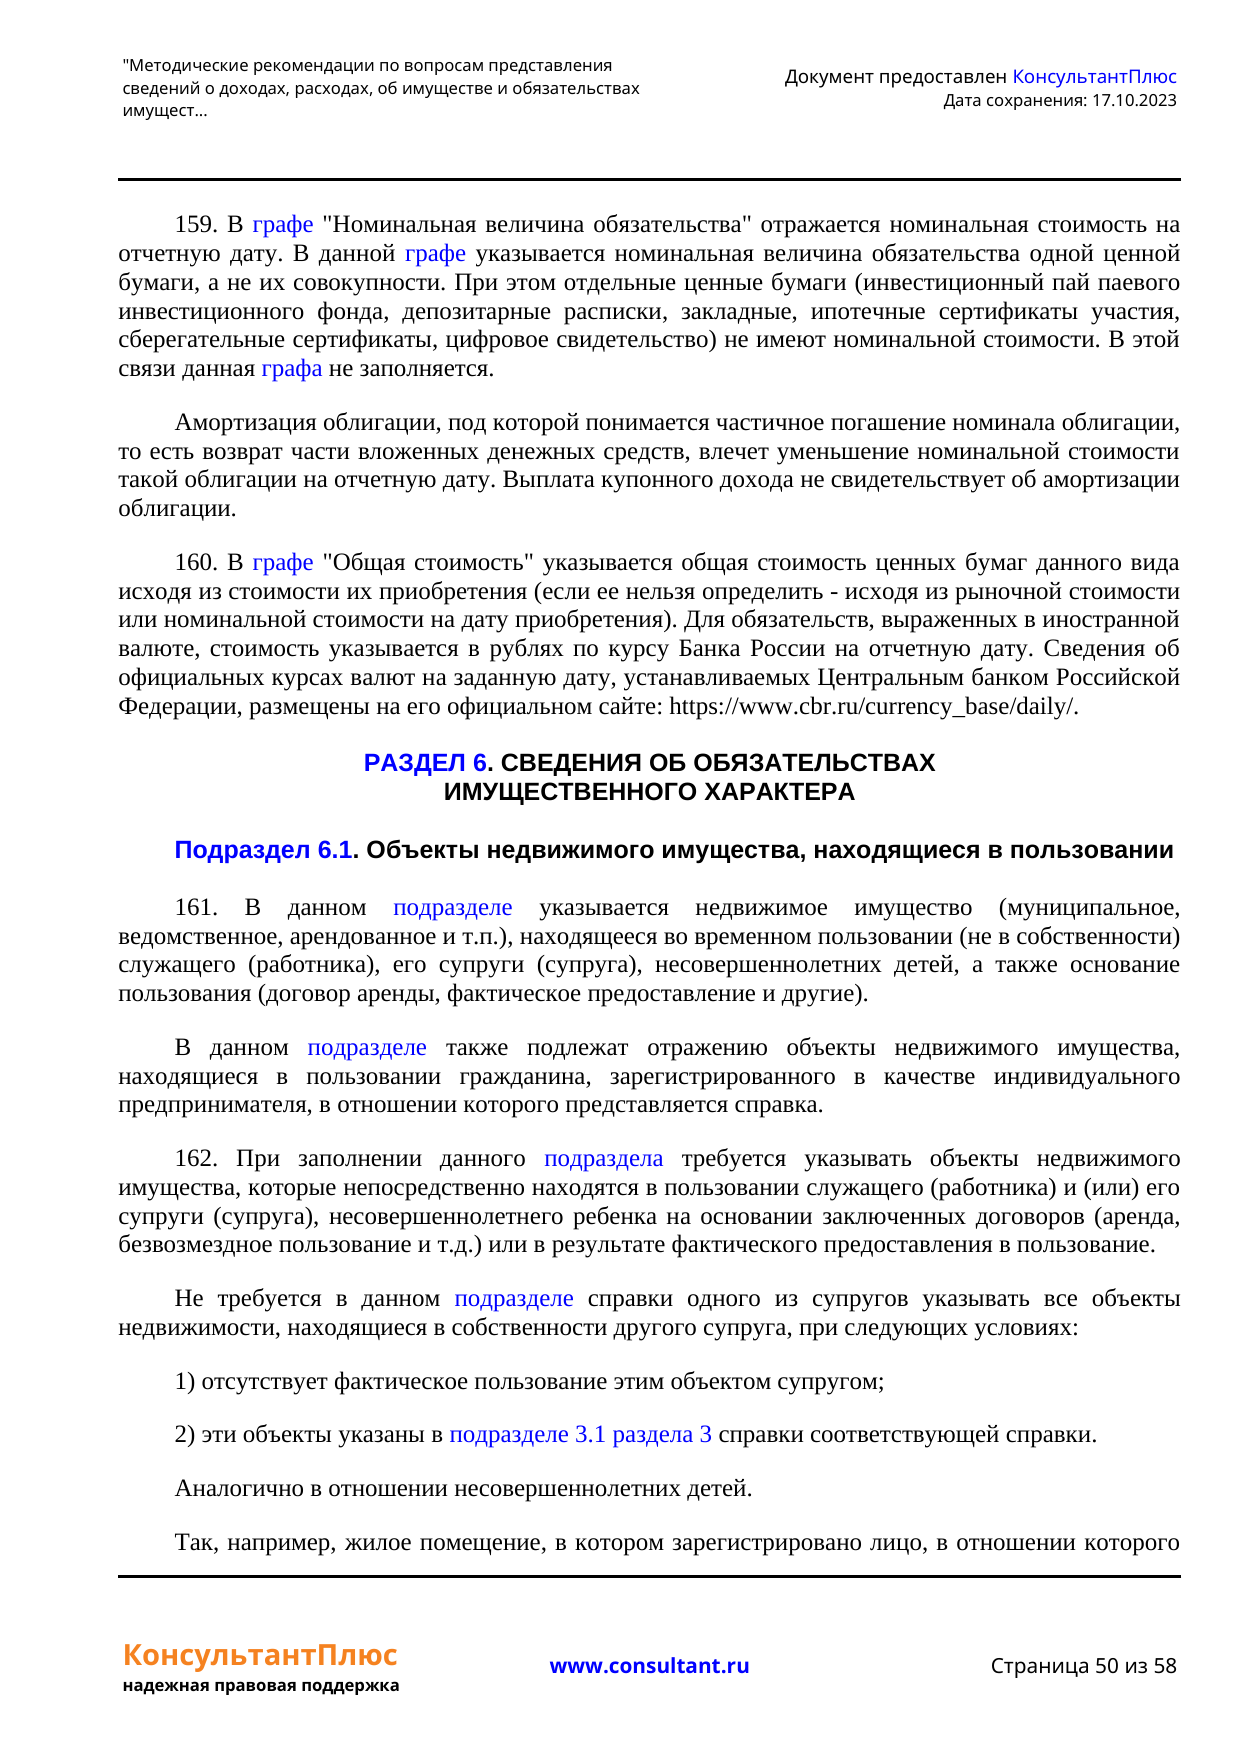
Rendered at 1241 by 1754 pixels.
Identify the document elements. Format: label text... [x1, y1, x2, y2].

text 159. В графе "Номинальная величина обязательства" отражается номинальная стоимость на отчетную дату. В данной графе указывается номинальная величина обязательства одной ценной бумаги, а не их совокупности. При этом отдельные ценные бумаги (инвестиционный пай паевого инвестиционного фонда, депозитарные расписки, закладные, ипотечные сертификаты участия, сберегательные сертификаты, цифровое свидетельство) не имеют номинальной стоимости. В этой связи данная графа не заполняется. [118, 209, 1181, 382]
text 2) эти объекты указаны в подразделе 3.1 раздела 3 справки соответствующей справки. [118, 1419, 1181, 1448]
title Подраздел 6.1. Объекты недвижимого имущества, находящиеся в пользовании [118, 834, 1181, 863]
title РАЗДЕЛ 6. СВЕДЕНИЯ ОБ ОБЯЗАТЕЛЬСТВАХ [118, 748, 1181, 777]
title ИМУЩЕСТВЕННОГО ХАРАКТЕРА [118, 777, 1181, 806]
text 160. В графе "Общая стоимость" указывается общая стоимость ценных бумаг данного вида исходя из стоимости их приобретения (если ее нельзя определить - исходя из рыночной стоимости или номинальной стоимости на дату приобретения). Для обязательств, выраженных в иностранной валюте, стоимость указывается в рублях по курсу Банка России на отчетную дату. Сведения об официальных курсах валют на заданную дату, устанавливаемых Центральным банком Российской Федерации, размещены на его официальном сайте: https://www.cbr.ru/currency_base/daily/. [118, 547, 1181, 719]
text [118, 1527, 1181, 1556]
text Не требуется в данном подразделе справки одного из супругов указывать все объекты недвижимости, находящиеся в собственности другого супруга, при следующих условиях: [118, 1283, 1181, 1341]
text 1) отсутствует фактическое пользование этим объектом супругом; [118, 1366, 1181, 1394]
text В данном подразделе также подлежат отражению объекты недвижимого имущества, находящиеся в пользовании гражданина, зарегистрированного в качестве индивидуального предпринимателя, в отношении которого представляется справка. [118, 1032, 1181, 1118]
text 161. В данном подразделе указывается недвижимое имущество (муниципальное, ведомственное, арендованное и т.п.), находящееся во временном пользовании (не в собственности) служащего (работника), его супруги (супруга), несовершеннолетних детей, а также основание пользования (договор аренды, фактическое предоставление и другие). [118, 892, 1181, 1007]
text Аналогично в отношении несовершеннолетних детей. [118, 1473, 1181, 1502]
text 162. При заполнении данного подраздела требуется указывать объекты недвижимого имущества, которые непосредственно находятся в пользовании служащего (работника) и (или) его супруги (супруга), несовершеннолетнего ребенка на основании заключенных договоров (аренда, безвозмездное пользование и т.д.) или в результате фактического предоставления в пользование. [118, 1143, 1181, 1258]
text Амортизация облигации, под которой понимается частичное погашение номинала облигации, то есть возврат части вложенных денежных средств, влечет уменьшение номинальной стоимости такой облигации на отчетную дату. Выплата купонного дохода не свидетельствует об амортизации облигации. [118, 407, 1181, 522]
